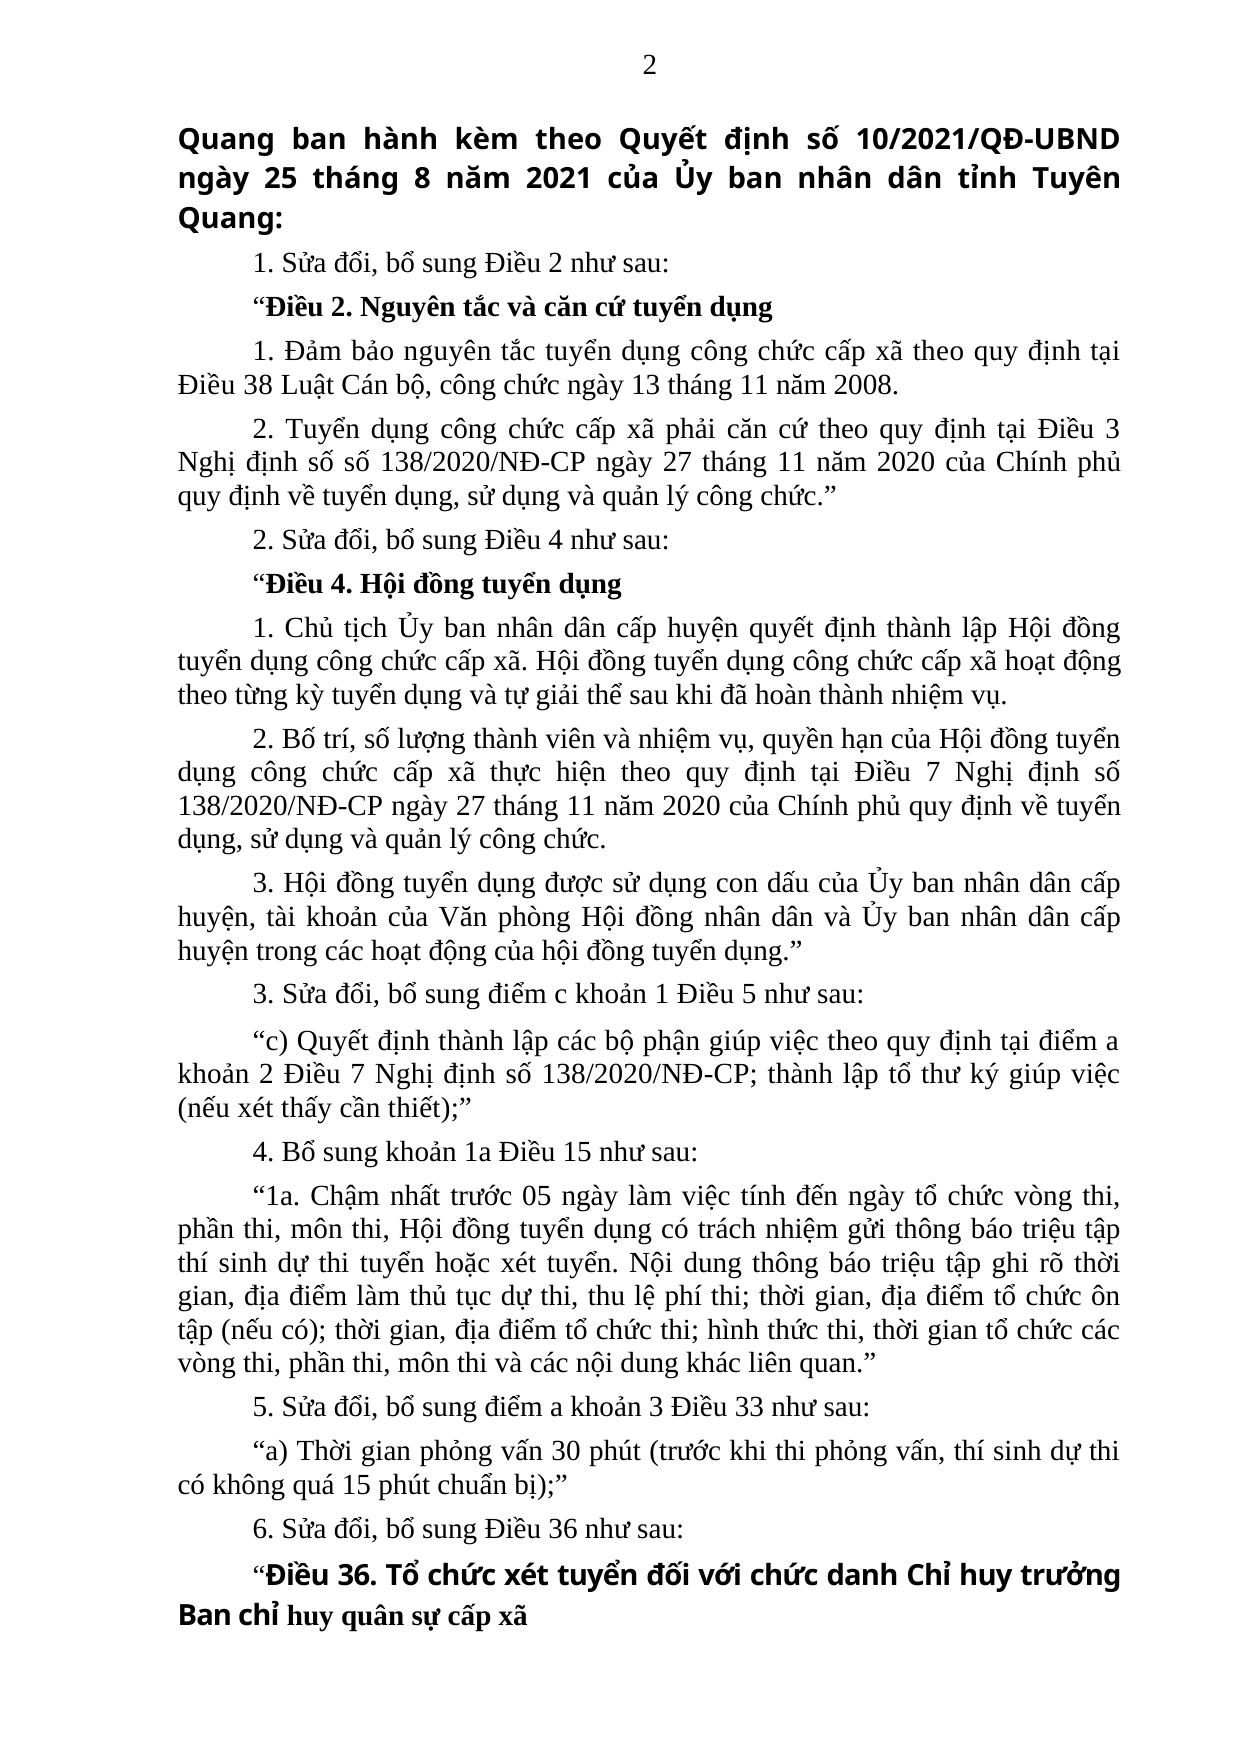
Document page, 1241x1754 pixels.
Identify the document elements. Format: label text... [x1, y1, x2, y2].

text 3. Sửa đổi, bổ sung điểm c khoản 1 Điều 5 như sau: [177, 977, 1122, 1010]
text 1. Sửa đổi, bổ sung Điều 2 như sau: [177, 246, 1122, 279]
text 2. Bố trí, số lượng thành viên và nhiệm vụ, quyền hạn của Hội đồng tuyển dụng công chức cấp xã thực hiện theo quy định tại Điều 7 Nghị định số 138/2020/NĐ-CP ngày 27 tháng 11 năm 2020 của Chính phủ quy định về tuyển dụng, sử dụng và quản lý công chức. [177, 721, 1122, 855]
text 5. Sửa đổi, bổ sung điểm a khoản 3 Điều 33 như sau: [177, 1389, 1122, 1423]
text 6. Sửa đổi, bổ sung Điều 36 như sau: [177, 1511, 1122, 1544]
text 1. Đảm bảo nguyên tắc tuyển dụng công chức cấp xã theo quy định tại Điều 38 Luật Cán bộ, công chức ngày 13 tháng 11 năm 2008. [177, 333, 1122, 401]
text 1. Chủ tịch Ủy ban nhân dân cấp huyện quyết định thành lập Hội đồng tuyển dụng công chức cấp xã. Hội đồng tuyển dụng công chức cấp xã hoạt động theo từng kỳ tuyển dụng và tự giải thể sau khi đã hoàn thành nhiệm vụ. [177, 610, 1122, 711]
text “1a. Chậm nhất trước 05 ngày làm việc tính đến ngày tổ chức vòng thi, phần thi, môn thi, Hội đồng tuyển dụng có trách nhiệm gửi thông báo triệu tập thí sinh dự thi tuyển hoặc xét tuyển. Nội dung thông báo triệu tập ghi rõ thời gian, địa điểm làm thủ tục dự thi, thu lệ phí thi; thời gian, địa điểm tổ chức ôn tập (nếu có); thời gian, địa điểm tổ chức thi; hình thức thi, thời gian tổ chức các vòng thi, phần thi, môn thi và các nội dung khác liên quan.” [177, 1178, 1122, 1379]
text 3. Hội đồng tuyển dụng được sử dụng con dấu của Ủy ban nhân dân cấp huyện, tài khoản của Văn phòng Hội đồng nhân dân và Ủy ban nhân dân cấp huyện trong các hoạt động của hội đồng tuyển dụng.” [177, 866, 1122, 966]
text “Điều 36. Tổ chức xét tuyển đối với chức danh Chỉ huy trưởng Ban chỉ huy quân sự cấp xã [177, 1555, 1122, 1634]
text 2. Sửa đổi, bổ sung Điều 4 như sau: [177, 522, 1122, 556]
text “c) Quyết định thành lập các bộ phận giúp việc theo quy định tại điểm a khoản 2 Điều 7 Nghị định số 138/2020/NĐ-CP; thành lập tổ thư ký giúp việc (nếu xét thấy cần thiết);” [177, 1023, 1122, 1123]
text 4. Bổ sung khoản 1a Điều 15 như sau: [177, 1134, 1122, 1167]
text “a) Thời gian phỏng vấn 30 phút (trước khi thi phỏng vấn, thí sinh dự thi có không quá 15 phút chuẩn bị);” [177, 1433, 1122, 1500]
text 2. Tuyển dụng công chức cấp xã phải căn cứ theo quy định tại Điều 3 Nghị định số số 138/2020/NĐ-CP ngày 27 tháng 11 năm 2020 của Chính phủ quy định về tuyển dụng, sử dụng và quản lý công chức.” [177, 411, 1122, 512]
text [177, 118, 1122, 237]
text “Điều 2. Nguyên tắc và căn cứ tuyển dụng [177, 289, 1122, 323]
text “Điều 4. Hội đồng tuyển dụng [177, 566, 1122, 599]
